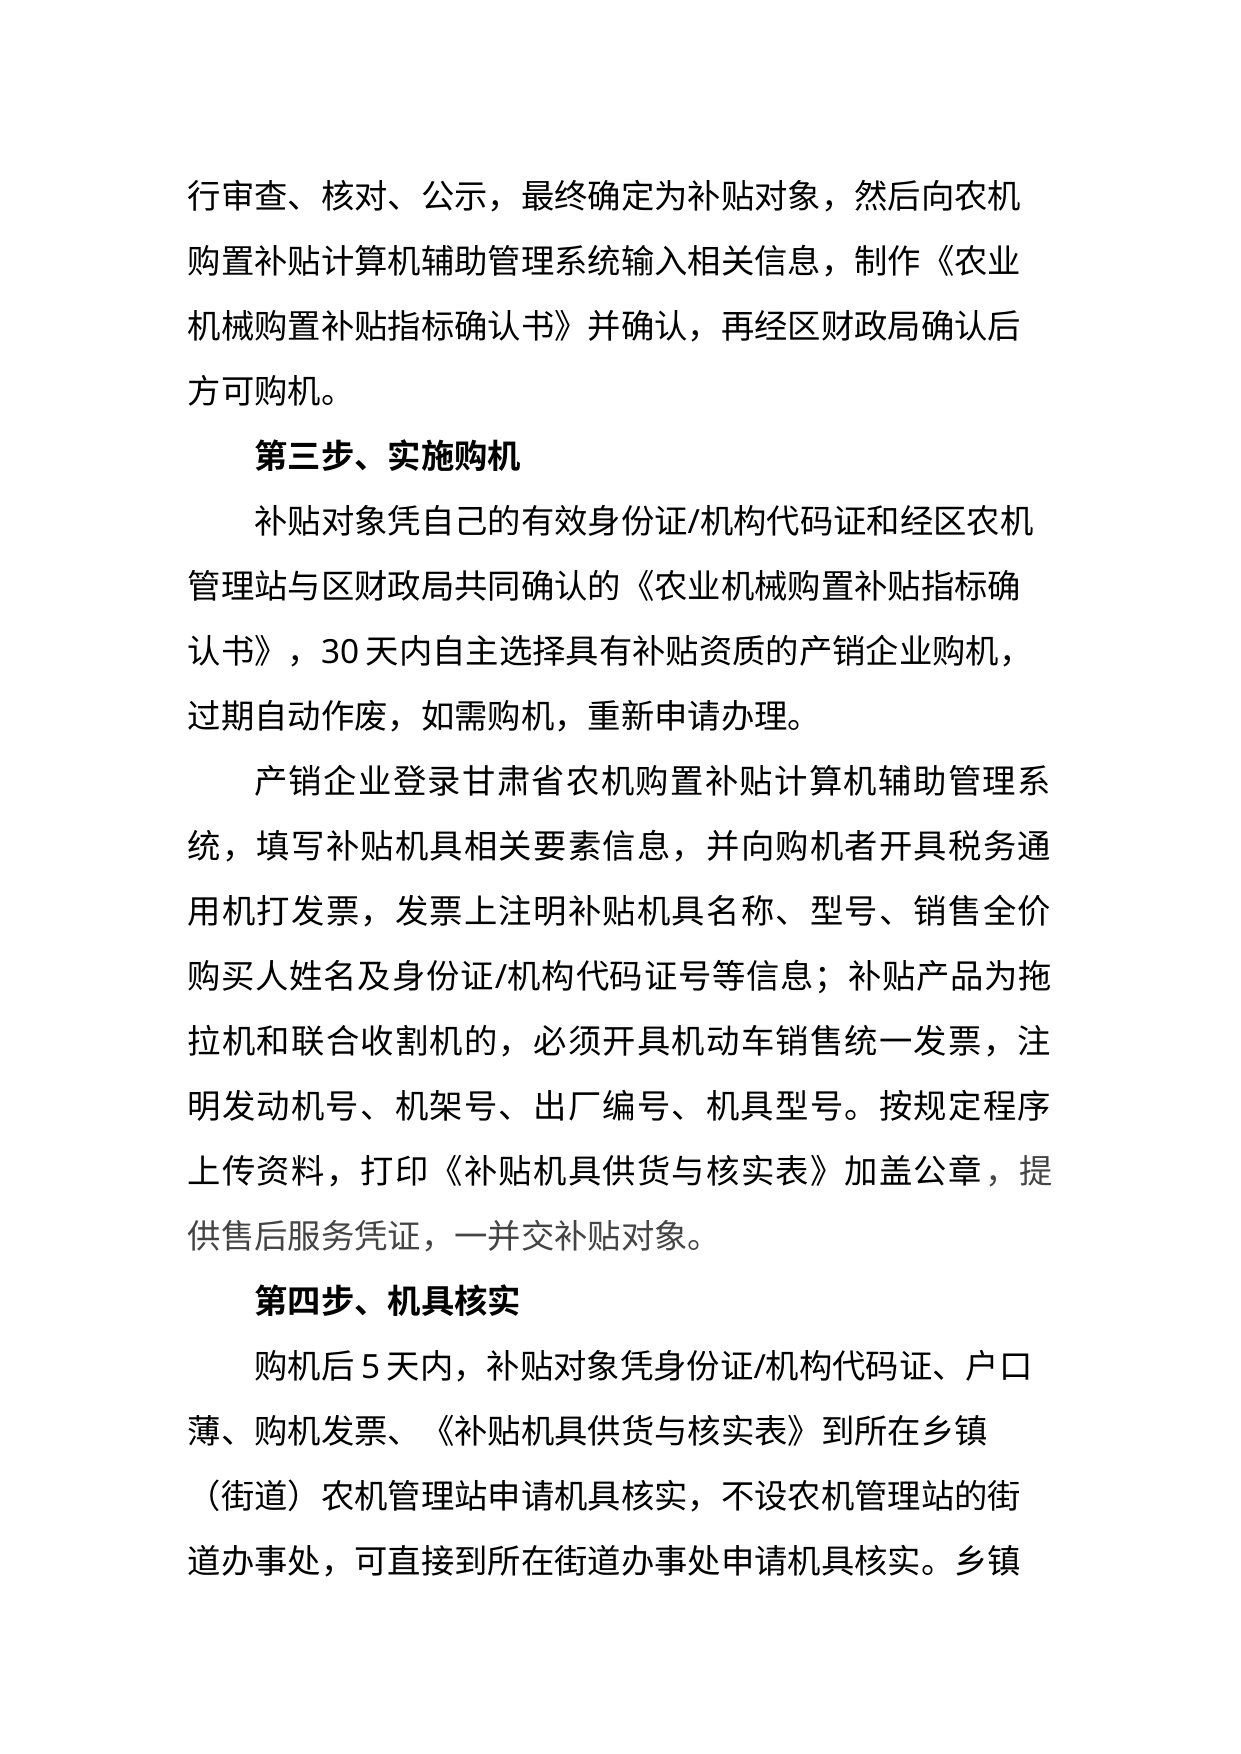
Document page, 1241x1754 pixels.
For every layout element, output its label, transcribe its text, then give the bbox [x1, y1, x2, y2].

text 产销企业登录甘肃省农机购置补贴计算机辅助管理系统，填写补贴机具相关要素信息，并向购机者开具税务通用机打发票，发票上注明补贴机具名称、型号、销售全价、购买人姓名及身份证/机构代码证号等信息；补贴产品为拖拉机和联合收割机的，必须开具机动车销售统一发票，注明发动机号、机架号、出厂编号、机具型号。按规定程序上传资料，打印《补贴机具供货与核实表》加盖公章，提供售后服务凭证，一并交补贴对象。 [187, 747, 1053, 1267]
text 补贴对象凭自己的有效身份证/机构代码证和经区农机管理站与区财政局共同确认的《农业机械购置补贴指标确认书》，30天内自主选择具有补贴资质的产销企业购机，过期自动作废，如需购机，重新申请办理。 [187, 487, 1053, 747]
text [187, 162, 1053, 422]
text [187, 1332, 1053, 1592]
text 第三步、实施购机 [187, 422, 1053, 487]
text 第四步、机具核实 [187, 1267, 1053, 1332]
